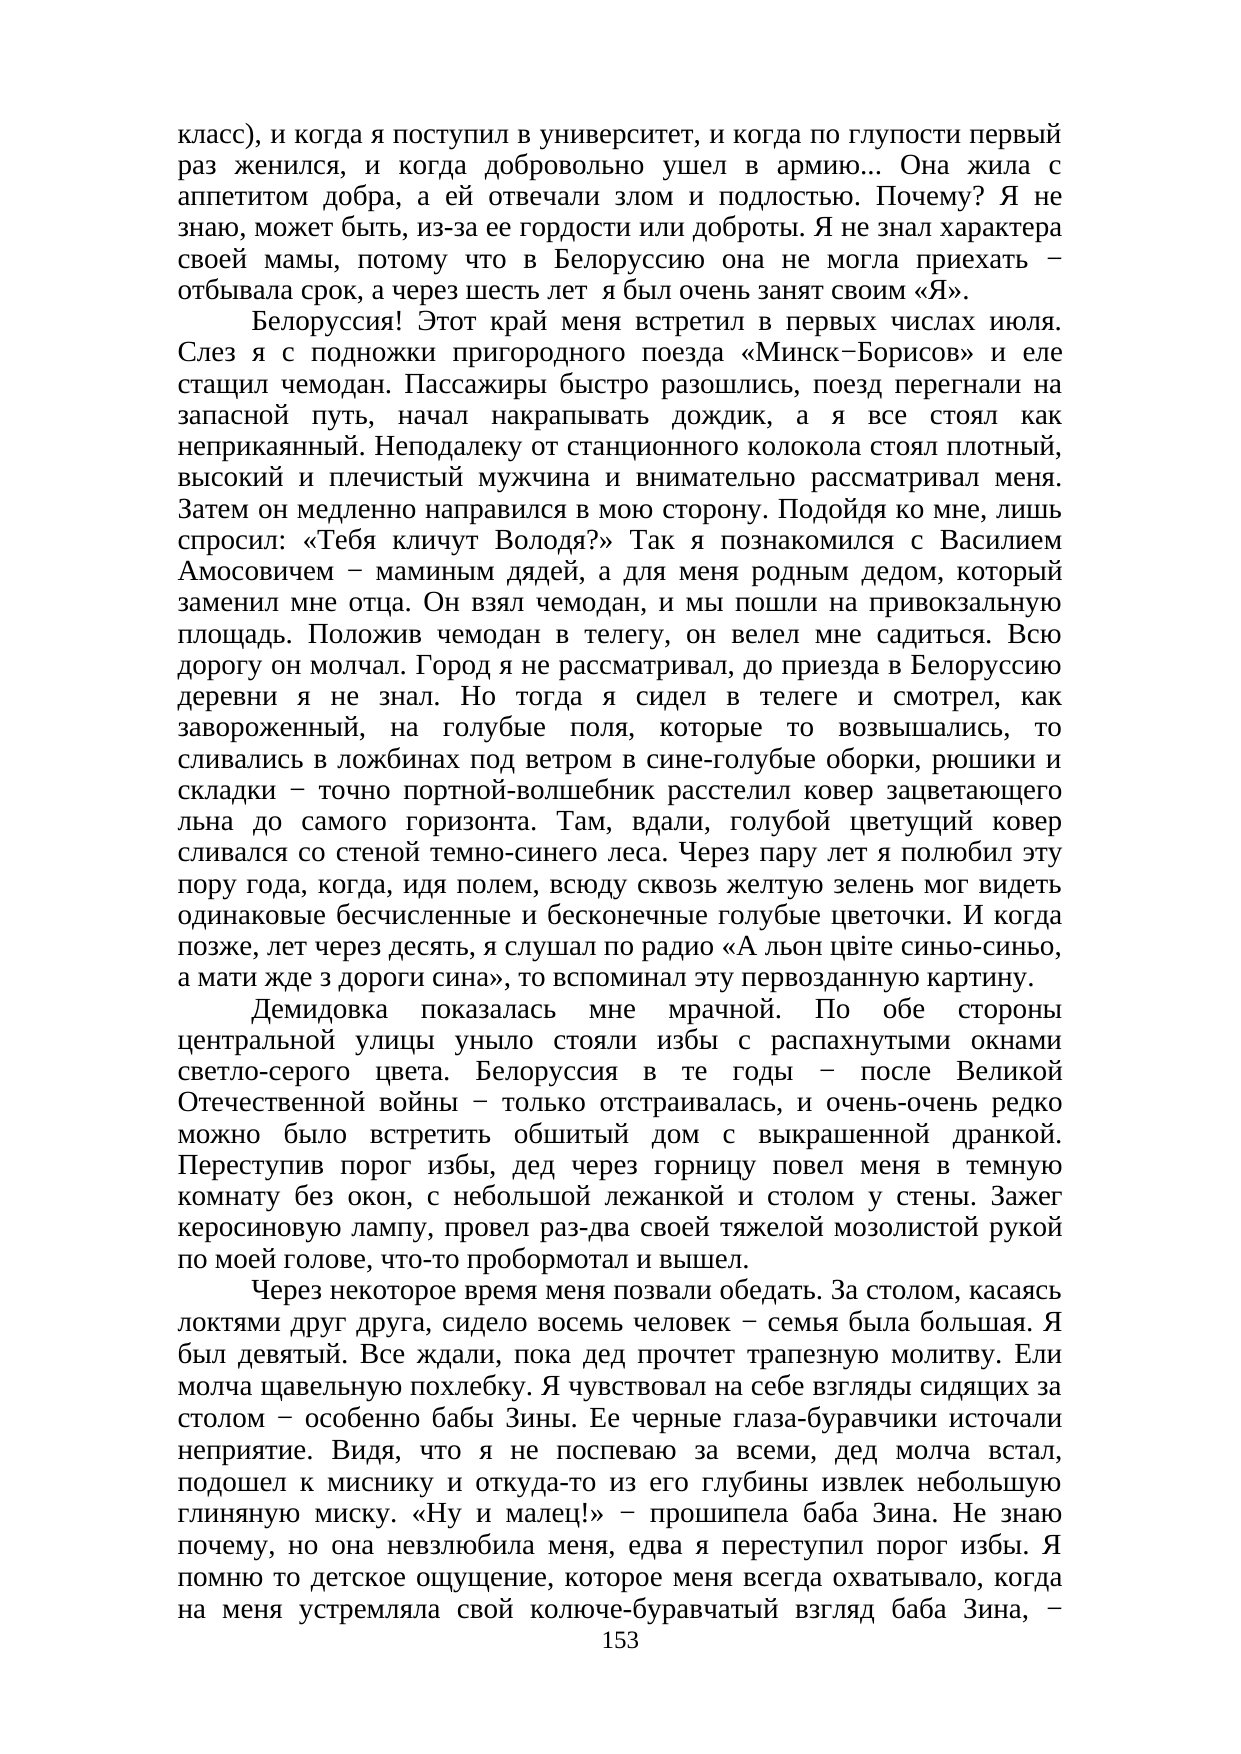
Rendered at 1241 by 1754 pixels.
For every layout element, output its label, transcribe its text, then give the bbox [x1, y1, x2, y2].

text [177, 1274, 1063, 1625]
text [177, 118, 1063, 306]
text Белоруссия! Этот край меня встретил в первых числах июля. Слез я с подножки пригородного поезда «Минск−Борисов» и еле стащил чемодан. Пассажиры быстро разошлись, поезд перегнали на запасной путь, начал накрапывать дождик, а я все стоял как неприкаянный. Неподалеку от станционного колокола стоял плотный, высокий и плечистый мужчина и внимательно рассматривал меня. Затем он медленно направился в мою сторону. Подойдя ко мне, лишь спросил: «Тебя кличут Володя?» Так я познакомился с Василием Амосовичем − маминым дядей, а для меня родным дедом, который заменил мне отца. Он взял чемодан, и мы пошли на привокзальную площадь. Положив чемодан в телегу, он велел мне садиться. Всю дорогу он молчал. Город я не рассматривал, до приезда в Белоруссию деревни я не знал. Но тогда я сидел в телеге и смотрел, как завороженный, на голубые поля, которые то возвышались, то сливались в ложбинах под ветром в сине-голубые оборки, рюшики и складки − точно портной-волшебник расстелил ковер зацветающего льна до самого горизонта. Там, вдали, голубой цветущий ковер сливался со стеной темно-синего леса. Через пару лет я полюбил эту пору года, когда, идя полем, всюду сквозь желтую зелень мог видеть одинаковые бесчисленные и бесконечные голубые цветочки. И когда позже, лет через десять, я слушал по радио «А льон цвіте синьо-синьо, а мати жде з дороги сина», то вспоминал эту первозданную картину. [177, 306, 1063, 993]
text Демидовка показалась мне мрачной. По обе стороны центральной улицы уныло стояли избы с распахнутыми окнами светло-серого цвета. Белоруссия в те годы − после Великой Отечественной войны − только отстраивалась, и очень-очень редко можно было встретить обшитый дом с выкрашенной дранкой. Переступив порог избы, дед через горницу повел меня в темную комнату без окон, с небольшой лежанкой и столом у стены. Зажег керосиновую лампу, провел раз-два своей тяжелой мозолистой рукой по моей голове, что-то пробормотал и вышел. [177, 993, 1063, 1274]
